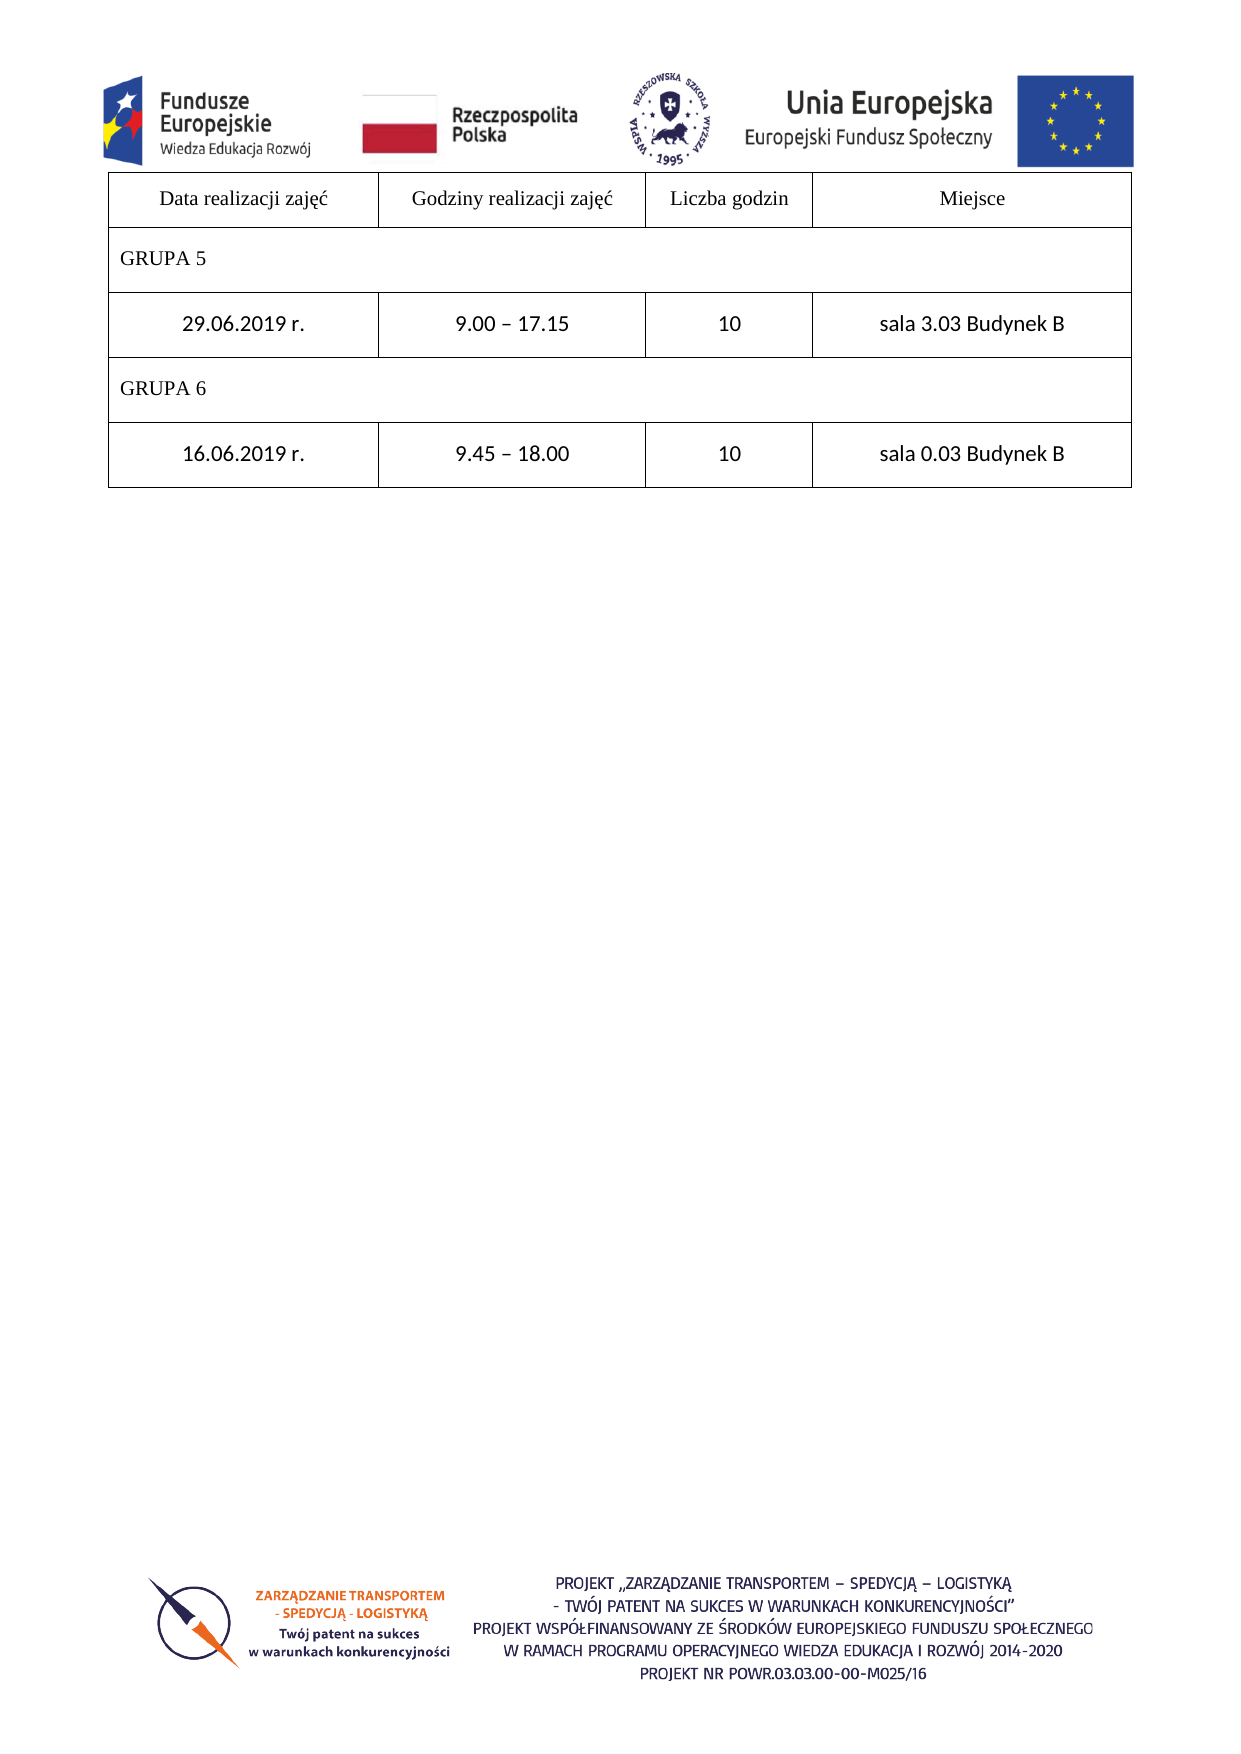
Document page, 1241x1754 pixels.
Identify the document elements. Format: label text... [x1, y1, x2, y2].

picture [103, 73, 1134, 172]
table_cell 16.06.2019 r. [109, 423, 378, 487]
table_cell 10 [646, 293, 812, 357]
table_cell 29.06.2019 r. [109, 293, 378, 357]
picture [147, 1577, 1093, 1681]
table_cell 9.00 – 17.15 [379, 293, 645, 357]
table_header Data realizacji zajęć [109, 173, 378, 227]
table_cell sala 0.03 Budynek B [813, 423, 1131, 487]
table_header Miejsce [813, 173, 1131, 227]
table_cell GRUPA 6 [109, 358, 1131, 422]
table_header Liczba godzin [646, 173, 812, 227]
table_cell sala 3.03 Budynek B [813, 293, 1131, 357]
table_cell 10 [646, 423, 812, 487]
table_cell 9.45 – 18.00 [379, 423, 645, 487]
table_header Godziny realizacji zajęć [379, 173, 645, 227]
table_cell GRUPA 5 [109, 228, 1131, 292]
